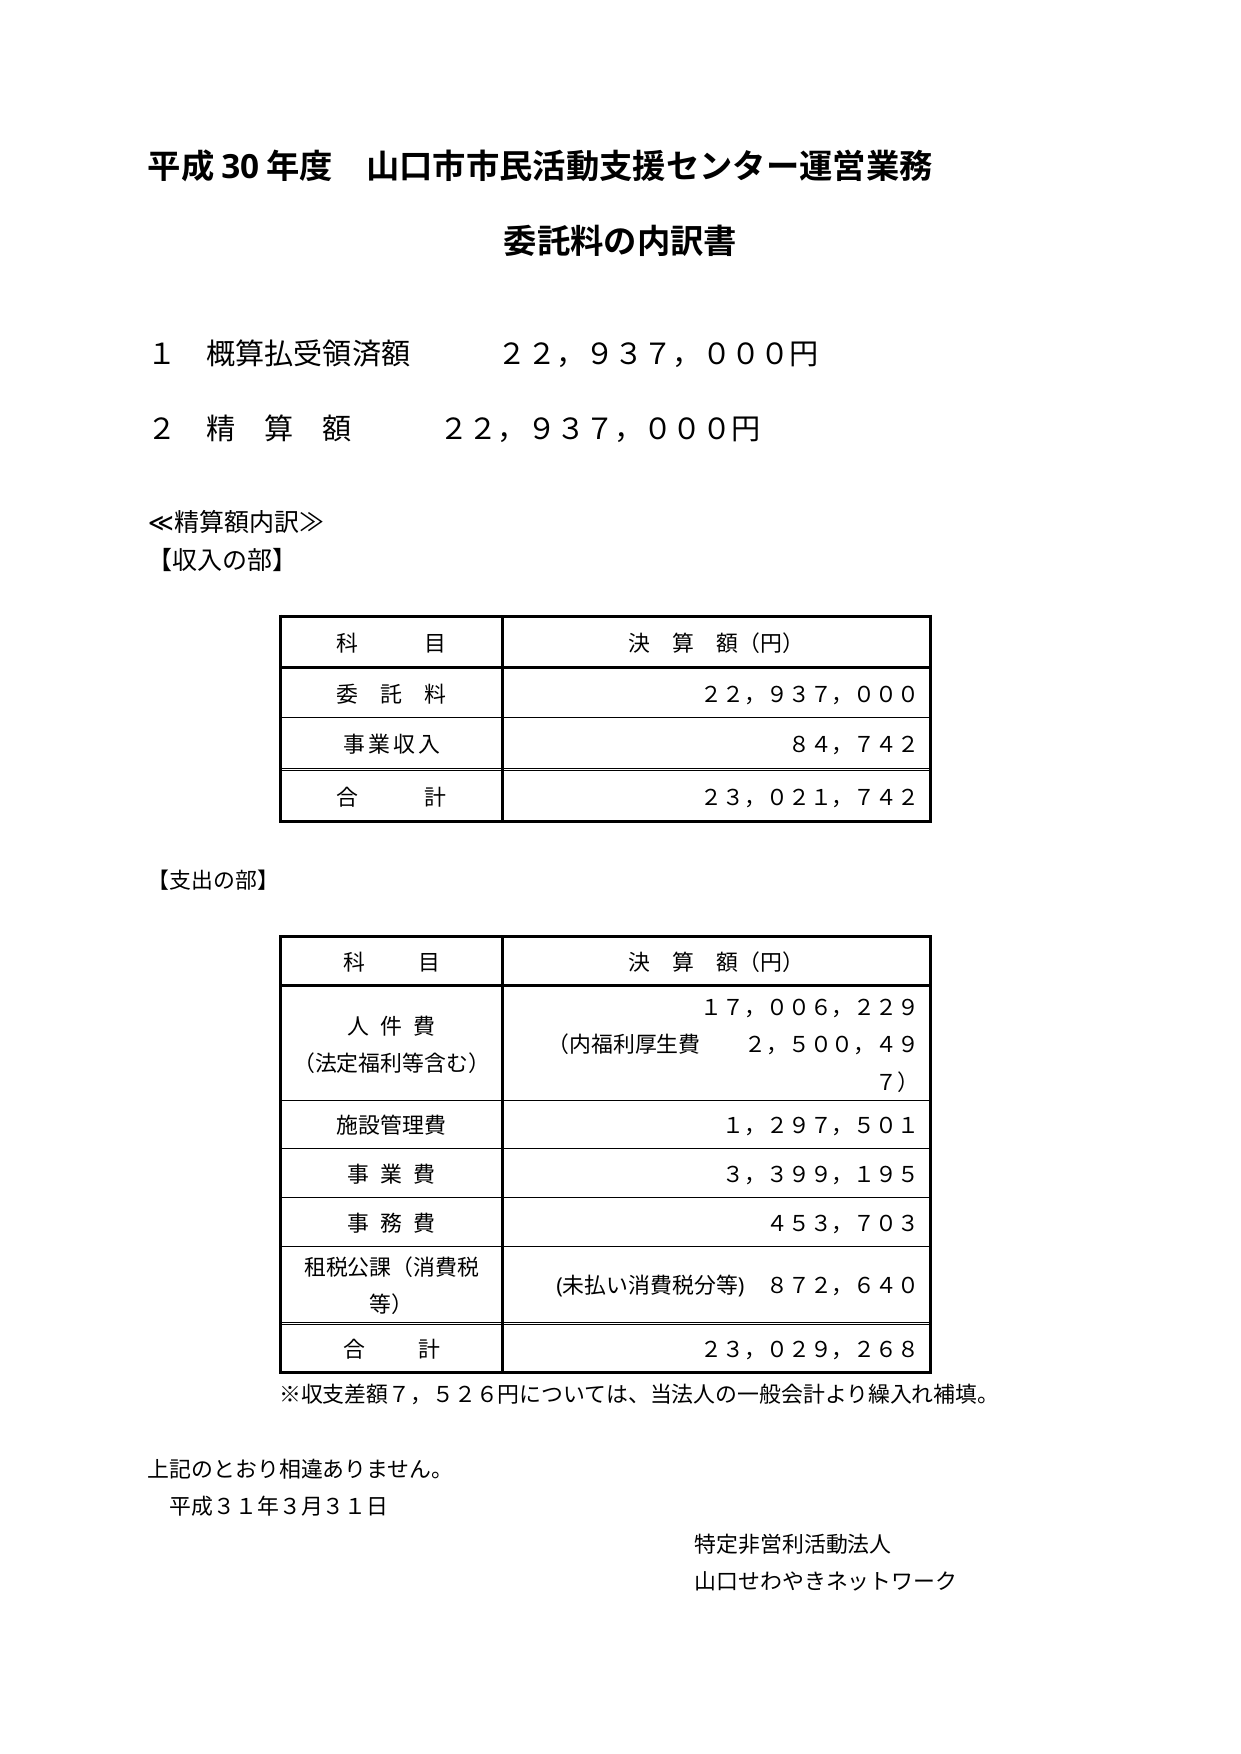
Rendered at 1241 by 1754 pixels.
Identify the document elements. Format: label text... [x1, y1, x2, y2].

table_cell ８４，７４２ [504, 718, 929, 768]
text 山口せわやきネットワーク [148, 1561, 1092, 1599]
table_cell 委 託 料 [282, 669, 501, 717]
table_cell １，２９７，５０１ [504, 1101, 929, 1148]
table_cell １７，００６，２２９ （内福利厚生費 ２，５００，４９７） [504, 987, 929, 1099]
table_cell 施設管理費 [282, 1101, 501, 1148]
text ※収支差額７，５２６円については、当法人の一般会計より繰入れ補填。 [148, 1374, 1092, 1411]
table_cell 人件費 （法定福利等含む） [282, 987, 501, 1099]
table_cell 合 計 [282, 771, 501, 819]
table_header 科 目 [282, 938, 501, 984]
table_cell 事業費 [282, 1149, 501, 1197]
text ２ 精算額 ２２，９３７，０００円 [148, 389, 1092, 464]
table_header 科 目 [282, 618, 501, 666]
text 【収入の部】 [148, 539, 1092, 577]
table_cell ２３，０２１，７４２ [504, 771, 929, 819]
table_cell 租税公課（消費税等） [282, 1247, 501, 1322]
table_cell ２３，０２９，２６８ [504, 1325, 929, 1371]
text １ 概算払受領済額 ２２，９３７，０００円 [148, 314, 1092, 389]
text 上記のとおり相違ありません。 [148, 1449, 1092, 1486]
text 特定非営利活動法人 [148, 1524, 1092, 1561]
table_cell ３，３９９，１９５ [504, 1149, 929, 1197]
table_cell 事業収入 [282, 718, 501, 768]
table_header 決 算 額（円） [504, 618, 929, 666]
table_cell ４５３，７０３ [504, 1198, 929, 1246]
text 平成30年度 山口市市民活動支援センター運営業務 [148, 127, 1092, 202]
table_cell ２２，９３７，０００ [504, 669, 929, 717]
text ≪精算額内訳≫ [148, 502, 1092, 539]
table_cell 合 計 [282, 1325, 501, 1371]
table_cell 事務費 [282, 1198, 501, 1246]
text 委託料の内訳書 [148, 202, 1092, 277]
table_cell (未払い消費税分等) ８７２，６４０ [504, 1247, 929, 1322]
table_header 決 算 額（円） [504, 938, 929, 984]
text 【支出の部】 [148, 860, 1092, 898]
text 平成３１年３月３１日 [148, 1486, 1092, 1524]
